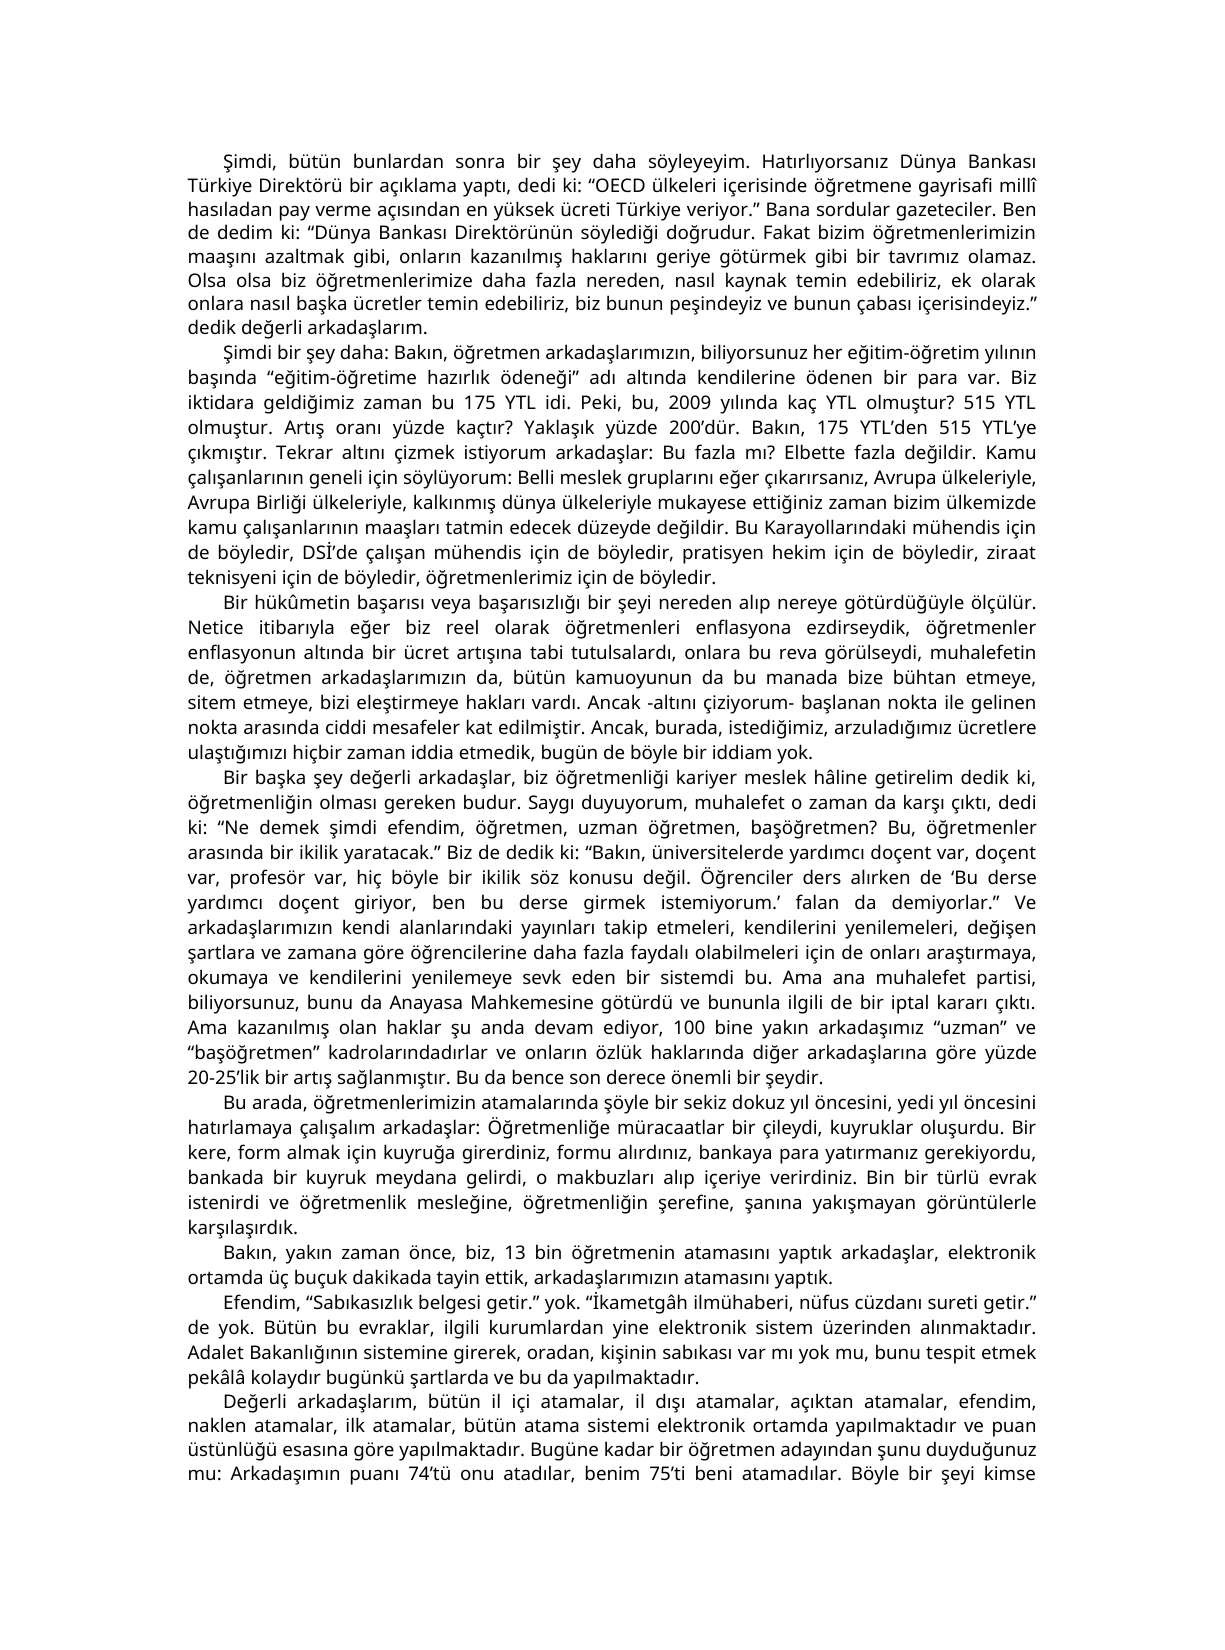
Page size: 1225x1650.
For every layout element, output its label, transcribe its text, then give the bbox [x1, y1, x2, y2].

text Bu arada, öğretmenlerimizin atamalarında şöyle bir sekiz dokuz yıl öncesini, yedi yıl öncesini hatırlamaya çalışalım arkadaşlar: Öğretmenliğe müracaatlar bir çileydi, kuyruklar oluşurdu. Bir kere, form almak için kuyruğa girerdiniz, formu alırdınız, bankaya para yatırmanız gerekiyordu, bankada bir kuyruk meydana gelirdi, o makbuzları alıp içeriye verirdiniz. Bin bir türlü evrak istenirdi ve öğretmenlik mesleğine, öğretmenliğin şerefine, şanına yakışmayan görüntülerle karşılaşırdık. [187, 1089, 1037, 1239]
text Bir başka şey değerli arkadaşlar, biz öğretmenliği kariyer meslek hâline getirelim dedik ki, öğretmenliğin olması gereken budur. Saygı duyuyorum, muhalefet o zaman da karşı çıktı, dedi ki: “Ne demek şimdi efendim, öğretmen, uzman öğretmen, başöğretmen? Bu, öğretmenler arasında bir ikilik yaratacak.” Biz de dedik ki: “Bakın, üniversitelerde yardımcı doçent var, doçent var, profesör var, hiç böyle bir ikilik söz konusu değil. Öğrenciler ders alırken de ‘Bu derse yardımcı doçent giriyor, ben bu derse girmek istemiyorum.’ falan da demiyorlar.” Ve arkadaşlarımızın kendi alanlarındaki yayınları takip etmeleri, kendilerini yenilemeleri, değişen şartlara ve zamana göre öğrencilerine daha fazla faydalı olabilmeleri için de onları araştırmaya, okumaya ve kendilerini yenilemeye sevk eden bir sistemdi bu. Ama ana muhalefet partisi, biliyorsunuz, bunu da Anayasa Mahkemesine götürdü ve bununla ilgili de bir iptal kararı çıktı. Ama kazanılmış olan haklar şu anda devam ediyor, 100 bine yakın arkadaşımız “uzman” ve “başöğretmen” kadrolarındadırlar ve onların özlük haklarında diğer arkadaşlarına göre yüzde 20-25’lik bir artış sağlanmıştır. Bu da bence son derece önemli bir şeydir. [187, 764, 1037, 1089]
text Efendim, “Sabıkasızlık belgesi getir.” yok. “İkametgâh ilmühaberi, nüfus cüzdanı sureti getir.” de yok. Bütün bu evraklar, ilgili kurumlardan yine elektronik sistem üzerinden alınmaktadır. Adalet Bakanlığının sistemine girerek, oradan, kişinin sabıkası var mı yok mu, bunu tespit etmek pekâlâ kolaydır bugünkü şartlarda ve bu da yapılmaktadır. [187, 1289, 1037, 1389]
text Bir hükûmetin başarısı veya başarısızlığı bir şeyi nereden alıp nereye götürdüğüyle ölçülür. Netice itibarıyla eğer biz reel olarak öğretmenleri enflasyona ezdirseydik, öğretmenler enflasyonun altında bir ücret artışına tabi tutulsalardı, onlara bu reva görülseydi, muhalefetin de, öğretmen arkadaşlarımızın da, bütün kamuoyunun da bu manada bize bühtan etmeye, sitem etmeye, bizi eleştirmeye hakları vardı. Ancak -altını çiziyorum- başlanan nokta ile gelinen nokta arasında ciddi mesafeler kat edilmiştir. Ancak, burada, istediğimiz, arzuladığımız ücretlere ulaştığımızı hiçbir zaman iddia etmedik, bugün de böyle bir iddiam yok. [187, 589, 1037, 764]
text Şimdi, bütün bunlardan sonra bir şey daha söyleyeyim. Hatırlıyorsanız Dünya Bankası Türkiye Direktörü bir açıklama yaptı, dedi ki: “OECD ülkeleri içerisinde öğretmene gayrisafi millî hasıladan pay verme açısından en yüksek ücreti Türkiye veriyor.” Bana sordular gazeteciler. Ben de dedim ki: “Dünya Bankası Direktörünün söylediği doğrudur. Fakat bizim öğretmenlerimizin maaşını azaltmak gibi, onların kazanılmış haklarını geriye götürmek gibi bir tavrımız olamaz. Olsa olsa biz öğretmenlerimize daha fazla nereden, nasıl kaynak temin edebiliriz, ek olarak onlara nasıl başka ücretler temin edebiliriz, biz bunun peşindeyiz ve bunun çabası içerisindeyiz.” dedik değerli arkadaşlarım. [187, 150, 1037, 339]
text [187, 1389, 1037, 1485]
text Şimdi bir şey daha: Bakın, öğretmen arkadaşlarımızın, biliyorsunuz her eğitim-öğretim yılının başında “eğitim-öğretime hazırlık ödeneği” adı altında kendilerine ödenen bir para var. Biz iktidara geldiğimiz zaman bu 175 YTL idi. Peki, bu, 2009 yılında kaç YTL olmuştur? 515 YTL olmuştur. Artış oranı yüzde kaçtır? Yaklaşık yüzde 200’dür. Bakın, 175 YTL’den 515 YTL’ye çıkmıştır. Tekrar altını çizmek istiyorum arkadaşlar: Bu fazla mı? Elbette fazla değildir. Kamu çalışanlarının geneli için söylüyorum: Belli meslek gruplarını eğer çıkarırsanız, Avrupa ülkeleriyle, Avrupa Birliği ülkeleriyle, kalkınmış dünya ülkeleriyle mukayese ettiğiniz zaman bizim ülkemizde kamu çalışanlarının maaşları tatmin edecek düzeyde değildir. Bu Karayollarındaki mühendis için de böyledir, DSİ’de çalışan mühendis için de böyledir, pratisyen hekim için de böyledir, ziraat teknisyeni için de böyledir, öğretmenlerimiz için de böyledir. [187, 339, 1037, 589]
text Bakın, yakın zaman önce, biz, 13 bin öğretmenin atamasını yaptık arkadaşlar, elektronik ortamda üç buçuk dakikada tayin ettik, arkadaşlarımızın atamasını yaptık. [187, 1239, 1037, 1289]
